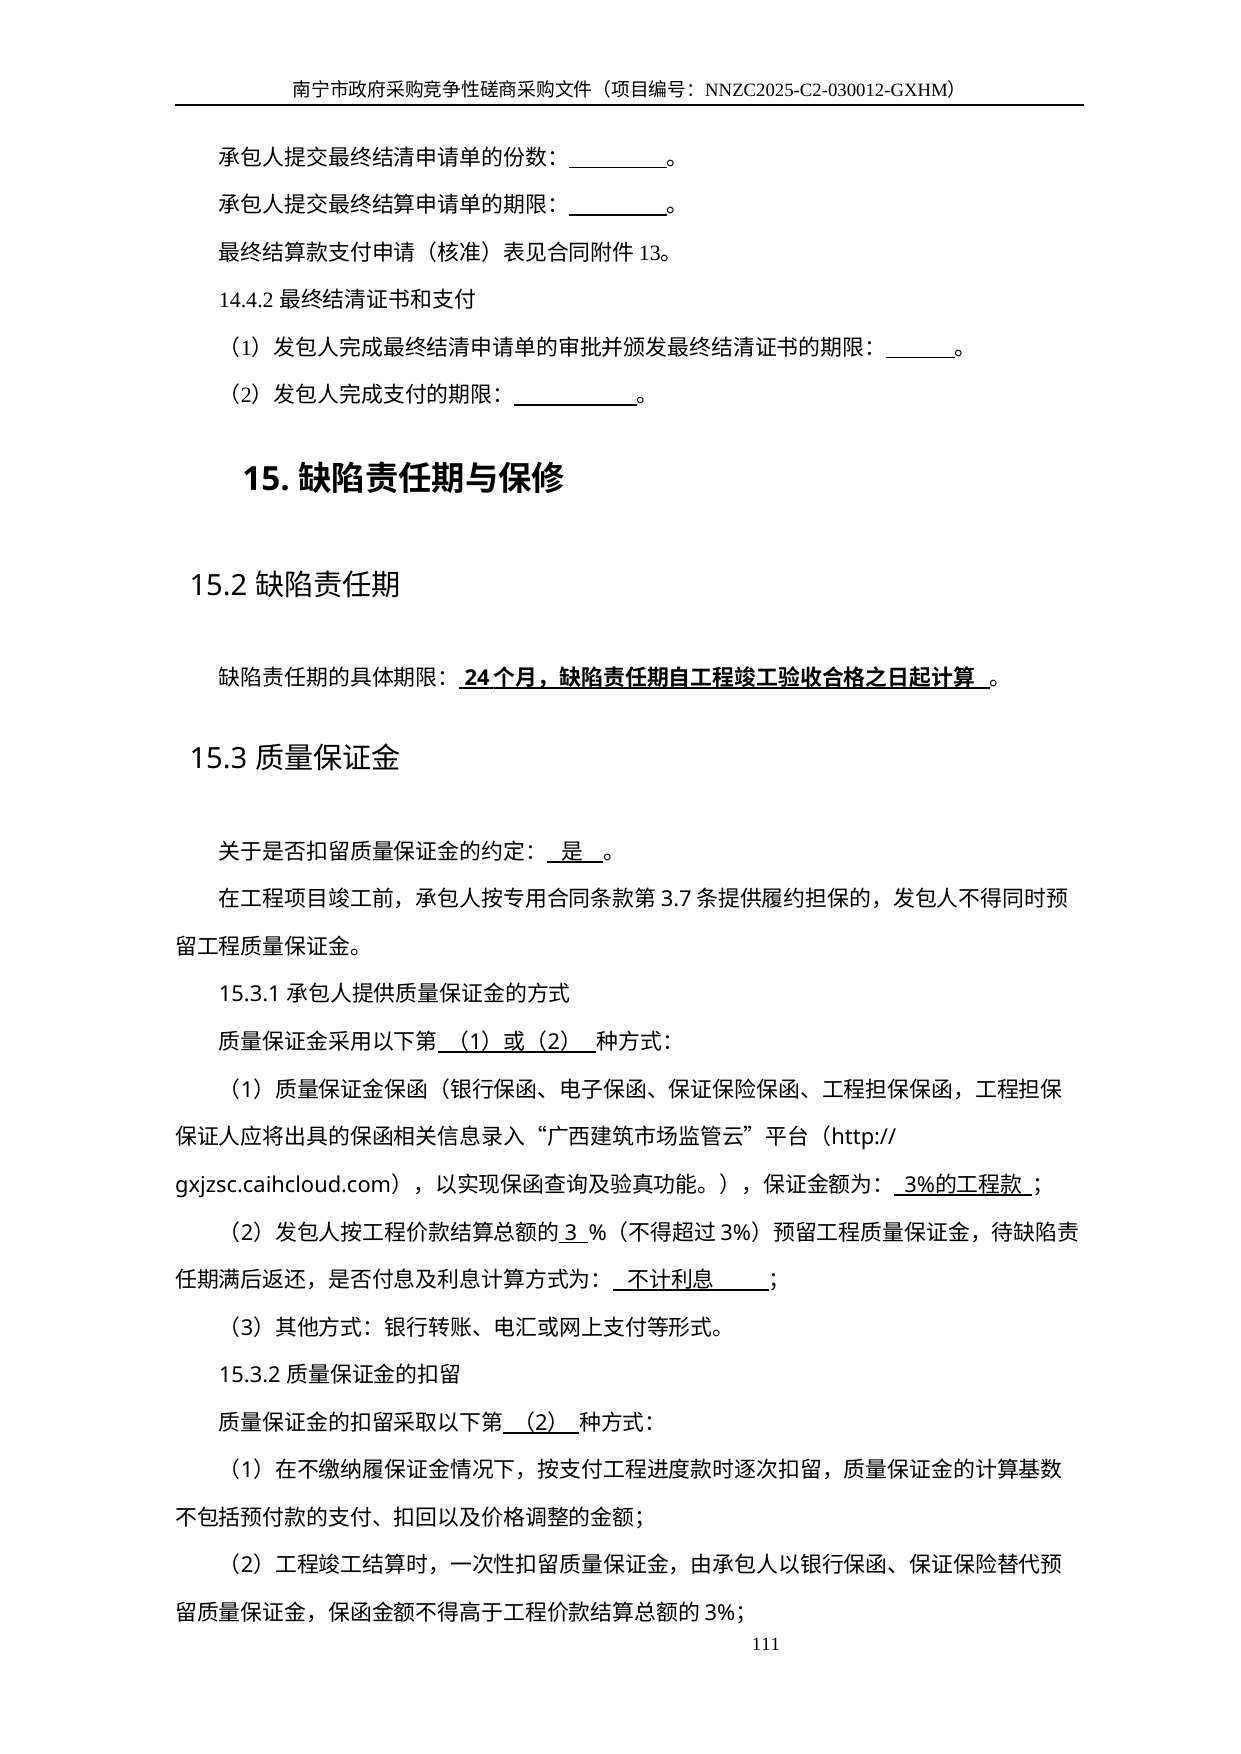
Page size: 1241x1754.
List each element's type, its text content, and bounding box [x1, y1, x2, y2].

text 15.3.2 质量保证金的扣留 [175, 1357, 1084, 1389]
list （2）发包人完成支付的期限： 。 [175, 377, 1084, 409]
text 15. 缺陷责任期与保修 [175, 452, 1084, 500]
list （1）发包人完成最终结清申请单的审批并颁发最终结清证书的期限： 。 [175, 329, 1084, 361]
text 15.3 质量保证金 [175, 735, 1084, 777]
list 承包人提交最终结清申请单的份数： 。 [175, 139, 1084, 171]
text （1）在不缴纳履保证金情况下，按支付工程进度款时逐次扣留，质量保证金的计算基数不包括预付款的支付、扣回以及价格调整的金额； [175, 1452, 1084, 1532]
text （2）发包人按工程价款结算总额的 3 %（不得超过3%）预留工程质量保证金，待缺陷责任期满后返还，是否付息及利息计算方式为： 不计利息 ； [175, 1214, 1084, 1294]
list 14.4.2 最终结清证书和支付 [175, 282, 1084, 314]
text 质量保证金的扣留采取以下第 （2） 种方式： [175, 1405, 1084, 1437]
text 15.2 缺陷责任期 [175, 561, 1084, 603]
text 关于是否扣留质量保证金的约定： 是 。 [175, 834, 1084, 866]
text （1）质量保证金保函（银行保函、电子保函、保证保险保函、工程担保保函，工程担保保证人应将出具的保函相关信息录入“广西建筑市场监管云”平台（http://gxjzsc.caihcloud.com），以实现保函查询及验真功能。），保证金额为： 3%的工程款 ； [175, 1072, 1084, 1199]
text 质量保证金采用以下第 （1）或（2） 种方式： [175, 1024, 1084, 1056]
text 在工程项目竣工前，承包人按专用合同条款第3.7条提供履约担保的，发包人不得同时预留工程质量保证金。 [175, 881, 1084, 961]
text 15.3.1 承包人提供质量保证金的方式 [175, 976, 1084, 1008]
text （2）工程竣工结算时，一次性扣留质量保证金，由承包人以银行保函、保证保险替代预留质量保证金，保函金额不得高于工程价款结算总额的3%； [175, 1547, 1084, 1627]
list 最终结算款支付申请（核准）表见合同附件13。 [175, 234, 1084, 266]
list 承包人提交最终结算申请单的期限： 。 [175, 187, 1084, 219]
text 缺陷责任期的具体期限： 24个月，缺陷责任期自工程竣工验收合格之日起计算 。 [175, 660, 1084, 692]
text （3）其他方式：银行转账、电汇或网上支付等形式。 [175, 1309, 1084, 1341]
